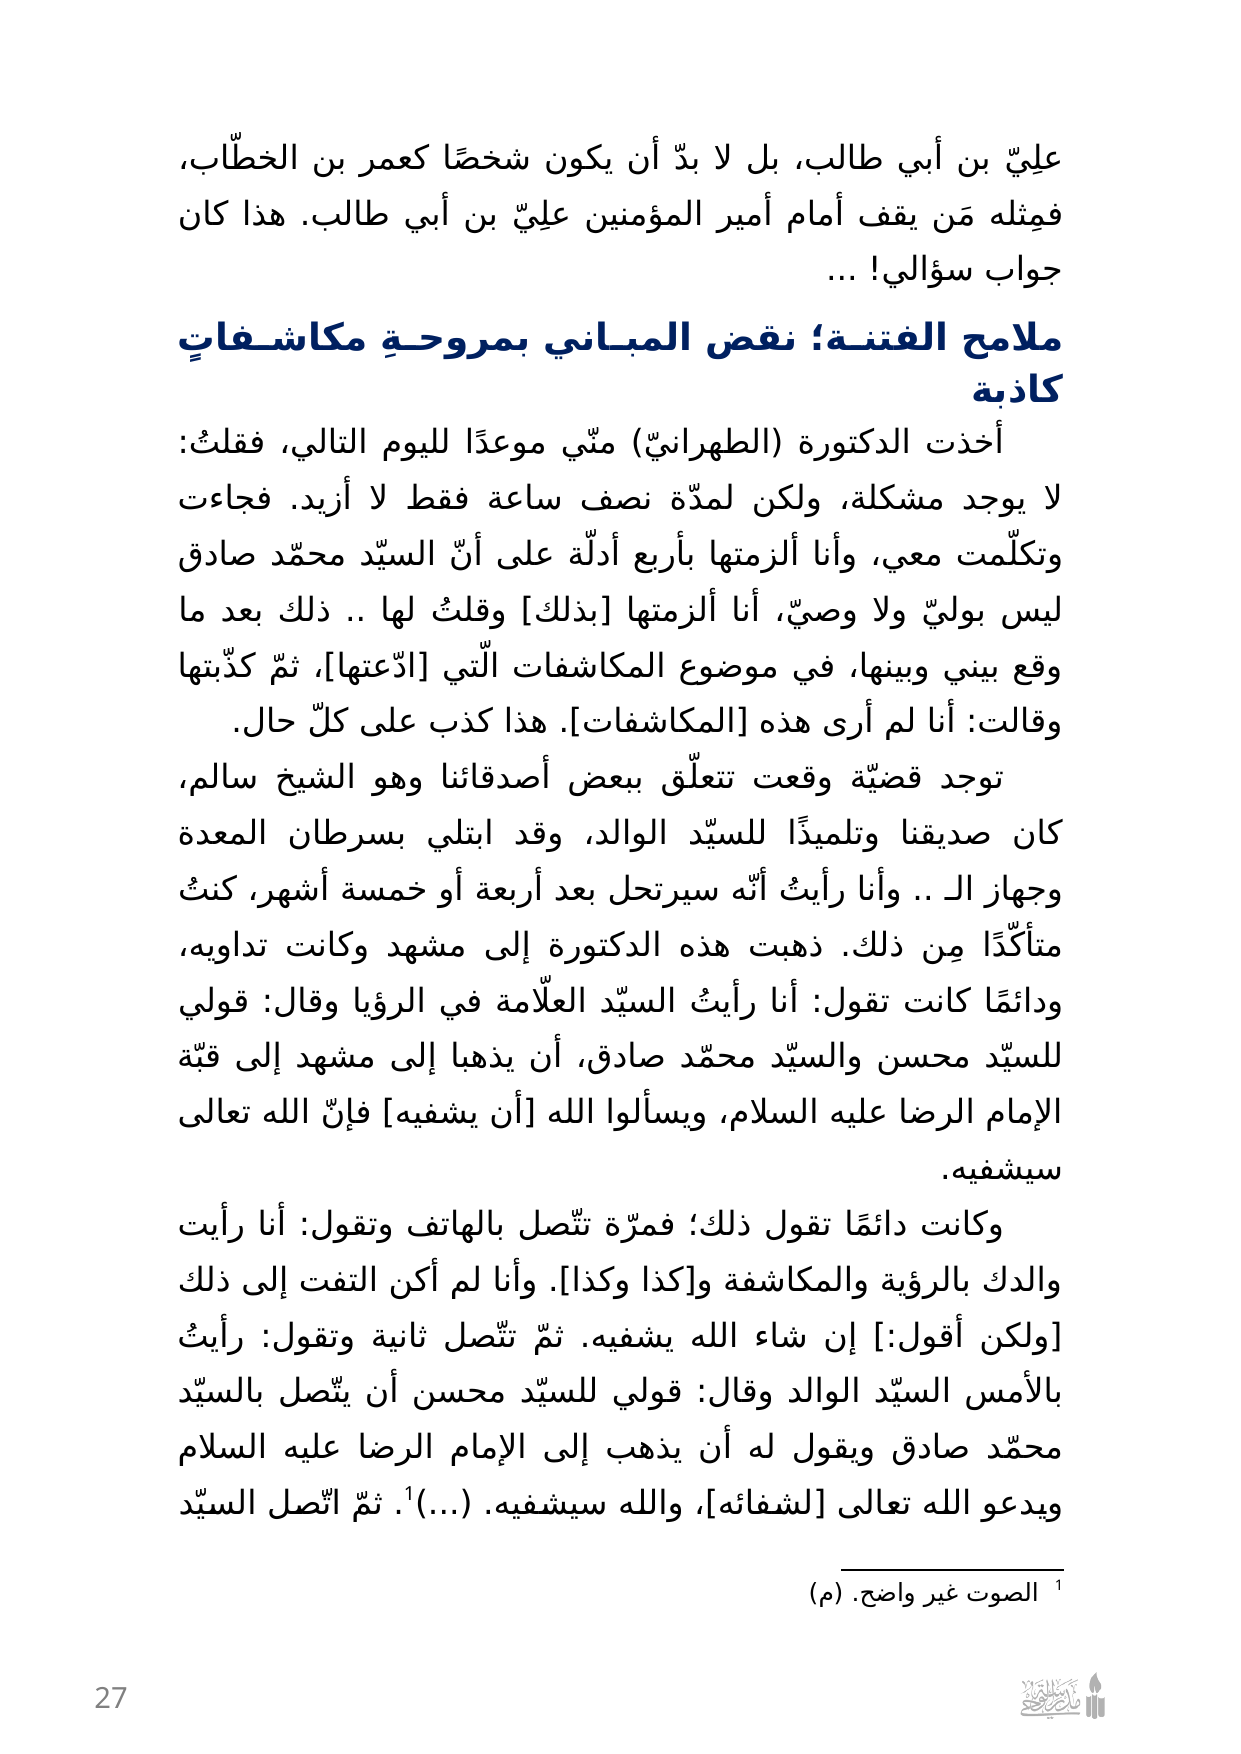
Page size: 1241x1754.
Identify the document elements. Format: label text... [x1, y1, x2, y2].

title ملامح الفتنة؛ نقض المباني بمروحةِ مكاشفاتٍ كاذبة [177, 316, 1063, 412]
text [177, 136, 1063, 303]
text أخذت الدكتورة (الطهرانيّ) منّي موعدًا لليوم التالي، فقلتُ: لا يوجد مشكلة، ولكن لمدّة نصف ساعة فقط لا أزيد. فجاءت وتكلّمت معي، وأنا ألزمتها بأربع أدلّة على أنّ السيّد محمّد صادق ليس بوليّ ولا وصيّ، أنا ألزمتها [بذلك] وقلتُ لها .. ذلك بعد ما وقع بيني وبينها، في موضوع المكاشفات الّتي [ادّعتها]، ثمّ كذّبتها وقالت: أنا لم أرى هذه [المكاشفات]. هذا كذب على كلّ حال. [177, 420, 1063, 755]
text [177, 1202, 1063, 1537]
text توجد قضيّة وقعت تتعلّق ببعض أصدقائنا وهو الشيخ سالم، كان صديقنا وتلميذًا للسيّد الوالد، وقد ابتلي بسرطان المعدة وجهاز الـ .. وأنا رأيتُ أنّه سيرتحل بعد أربعة أو خمسة أشهر، كنتُ متأكّدًا مِن ذلك. ذهبت هذه الدكتورة إلى مشهد وكانت تداويه، ودائمًا كانت تقول: أنا رأيتُ السيّد العلّامة في الرؤيا وقال: قولي للسيّد محسن والسيّد محمّد صادق، أن يذهبا إلى مشهد إلى قبّة الإمام الرضا عليه السلام، ويسألوا الله [أن يشفيه] فإنّ الله تعالى سيشفيه. [177, 755, 1063, 1202]
picture [1020, 1672, 1105, 1719]
